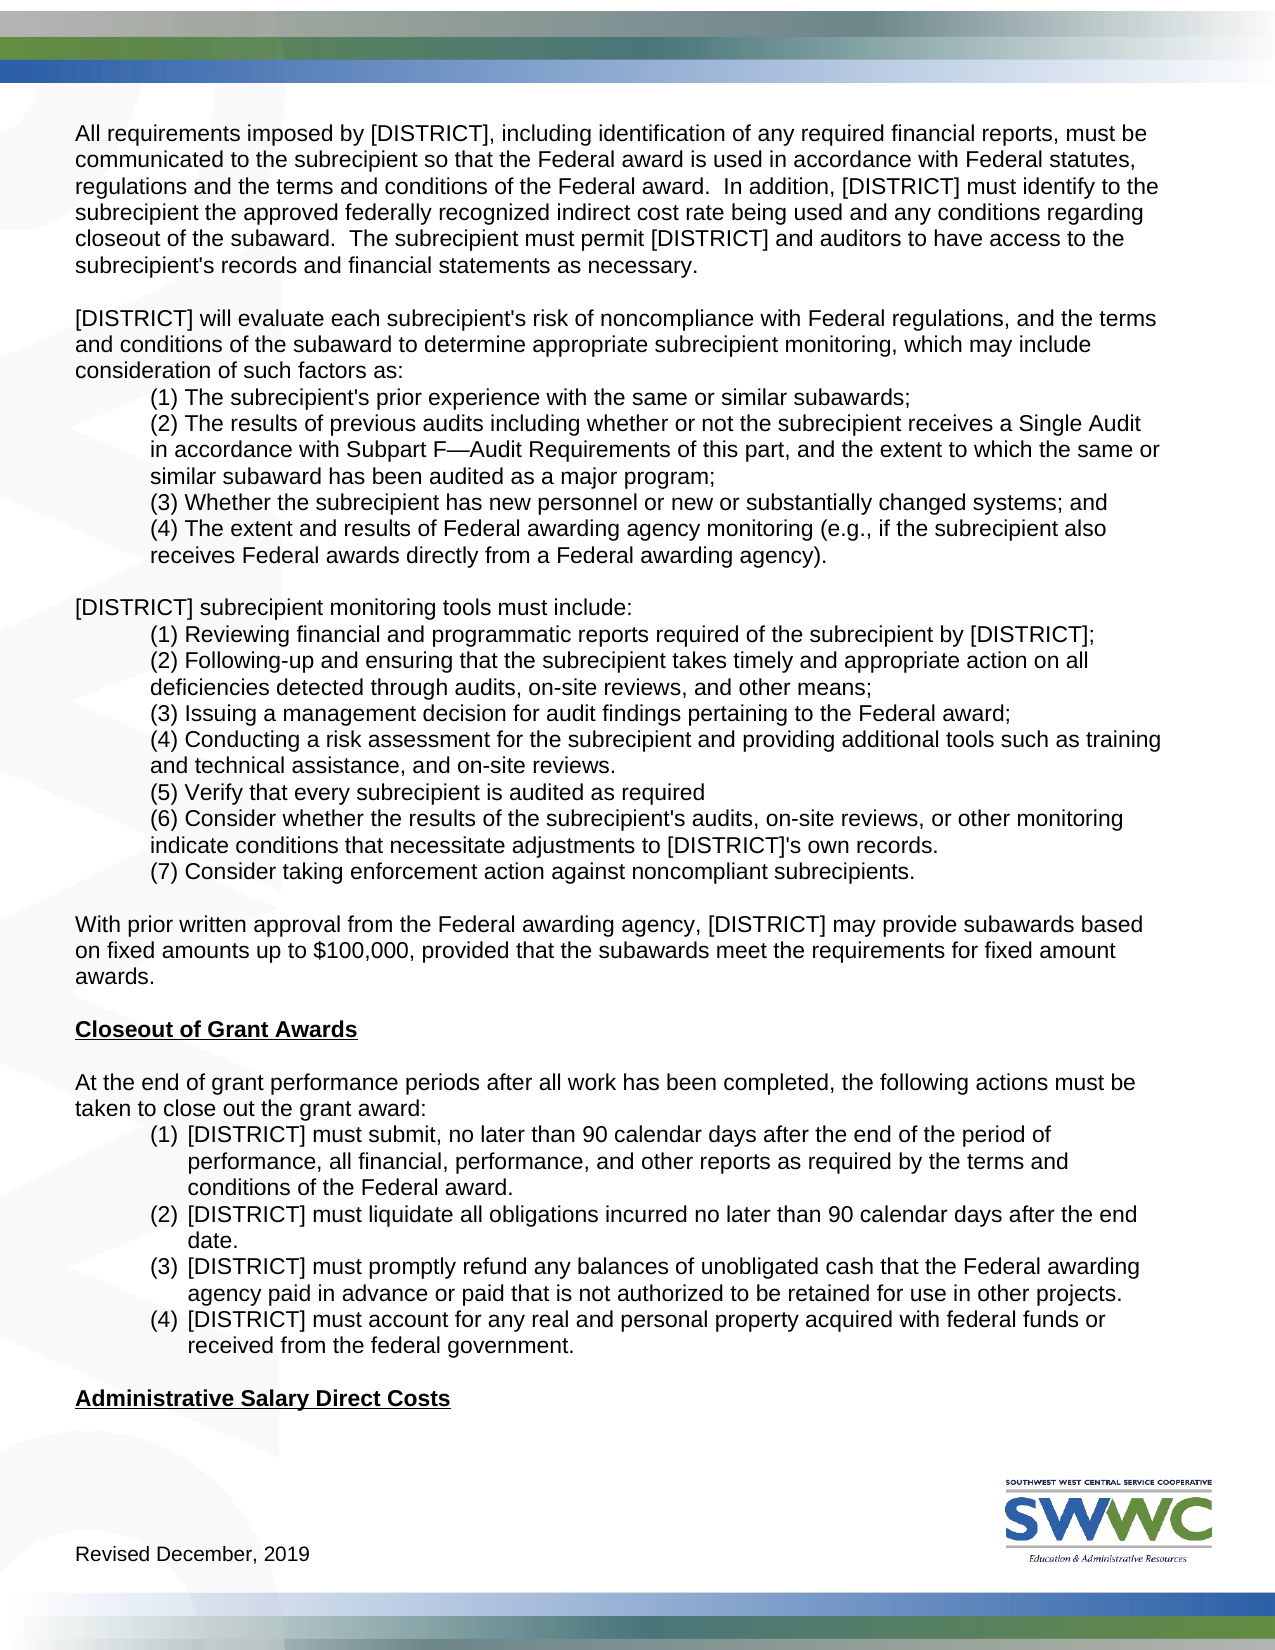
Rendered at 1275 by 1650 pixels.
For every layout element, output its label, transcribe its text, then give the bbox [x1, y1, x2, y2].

list [DISTRICT] must promptly refund any balances of unobligated cash that the Federal awarding agency paid in advance or paid that is not authorized to be retained for use in other projects. [150, 1253, 1162, 1306]
text (5) Verify that every subrecipient is audited as required [150, 779, 1162, 805]
list [DISTRICT] must liquidate all obligations incurred no later than 90 calendar days after the end date. [150, 1201, 1162, 1253]
picture [0, 11, 1275, 1650]
text (2) Following-up and ensuring that the subrecipient takes timely and appropriate action on all deficiencies detected through audits, on-site reviews, and other means; [150, 647, 1162, 700]
text (3) Whether the subrecipient has new personnel or new or substantially changed systems; and [75, 489, 1162, 515]
text (6) Consider whether the results of the subrecipient's audits, on-site reviews, or other monitoring indicate conditions that necessitate adjustments to [DISTRICT]'s own records. [150, 805, 1162, 858]
text (4) The extent and results of Federal awarding agency monitoring (e.g., if the subrecipient also receives Federal awards directly from a Federal awarding agency). [150, 515, 1162, 568]
text (2) The results of previous audits including whether or not the subrecipient receives a Single Audit in accordance with Subpart F—Audit Requirements of this part, and the extent to which the same or similar subaward has been audited as a major program; [150, 410, 1162, 489]
text [DISTRICT] subrecipient monitoring tools must include: [75, 594, 1162, 621]
text (1) Reviewing financial and programmatic reports required of the subrecipient by [DISTRICT]; [75, 621, 1162, 647]
text (7) Consider taking enforcement action against noncompliant subrecipients. [150, 858, 1162, 884]
text With prior written approval from the Federal awarding agency, [DISTRICT] may provide subawards based on fixed amounts up to $100,000, provided that the subawards meet the requirements for fixed amount awards. [75, 911, 1162, 990]
text Closeout of Grant Awards [75, 1016, 1162, 1042]
list [DISTRICT] must account for any real and personal property acquired with federal funds or received from the federal government. [150, 1306, 1162, 1359]
text (3) Issuing a management decision for audit findings pertaining to the Federal award; [150, 700, 1162, 726]
text Administrative Salary Direct Costs [75, 1385, 1162, 1411]
text [DISTRICT] will evaluate each subrecipient's risk of noncompliance with Federal regulations, and the terms and conditions of the subaward to determine appropriate subrecipient monitoring, which may include consideration of such factors as: [75, 304, 1162, 383]
text At the end of grant performance periods after all work has been completed, the following actions must be taken to close out the grant award: [75, 1069, 1162, 1121]
text (1) The subrecipient's prior experience with the same or similar subawards; [75, 383, 1162, 410]
list [DISTRICT] must submit, no later than 90 calendar days after the end of the period of performance, all financial, performance, and other reports as required by the terms and conditions of the Federal award. [150, 1121, 1162, 1201]
text (4) Conducting a risk assessment for the subrecipient and providing additional tools such as training and technical assistance, and on-site reviews. [150, 726, 1162, 779]
text All requirements imposed by [DISTRICT], including identification of any required financial reports, must be communicated to the subrecipient so that the Federal award is used in accordance with Federal statutes, regulations and the terms and conditions of the Federal award. In addition, [DISTRICT] must identify to the subrecipient the approved federally recognized indirect cost rate being used and any conditions regarding closeout of the subaward. The subrecipient must permit [DISTRICT] and auditors to have access to the subrecipient's records and financial statements as necessary. [75, 120, 1162, 278]
